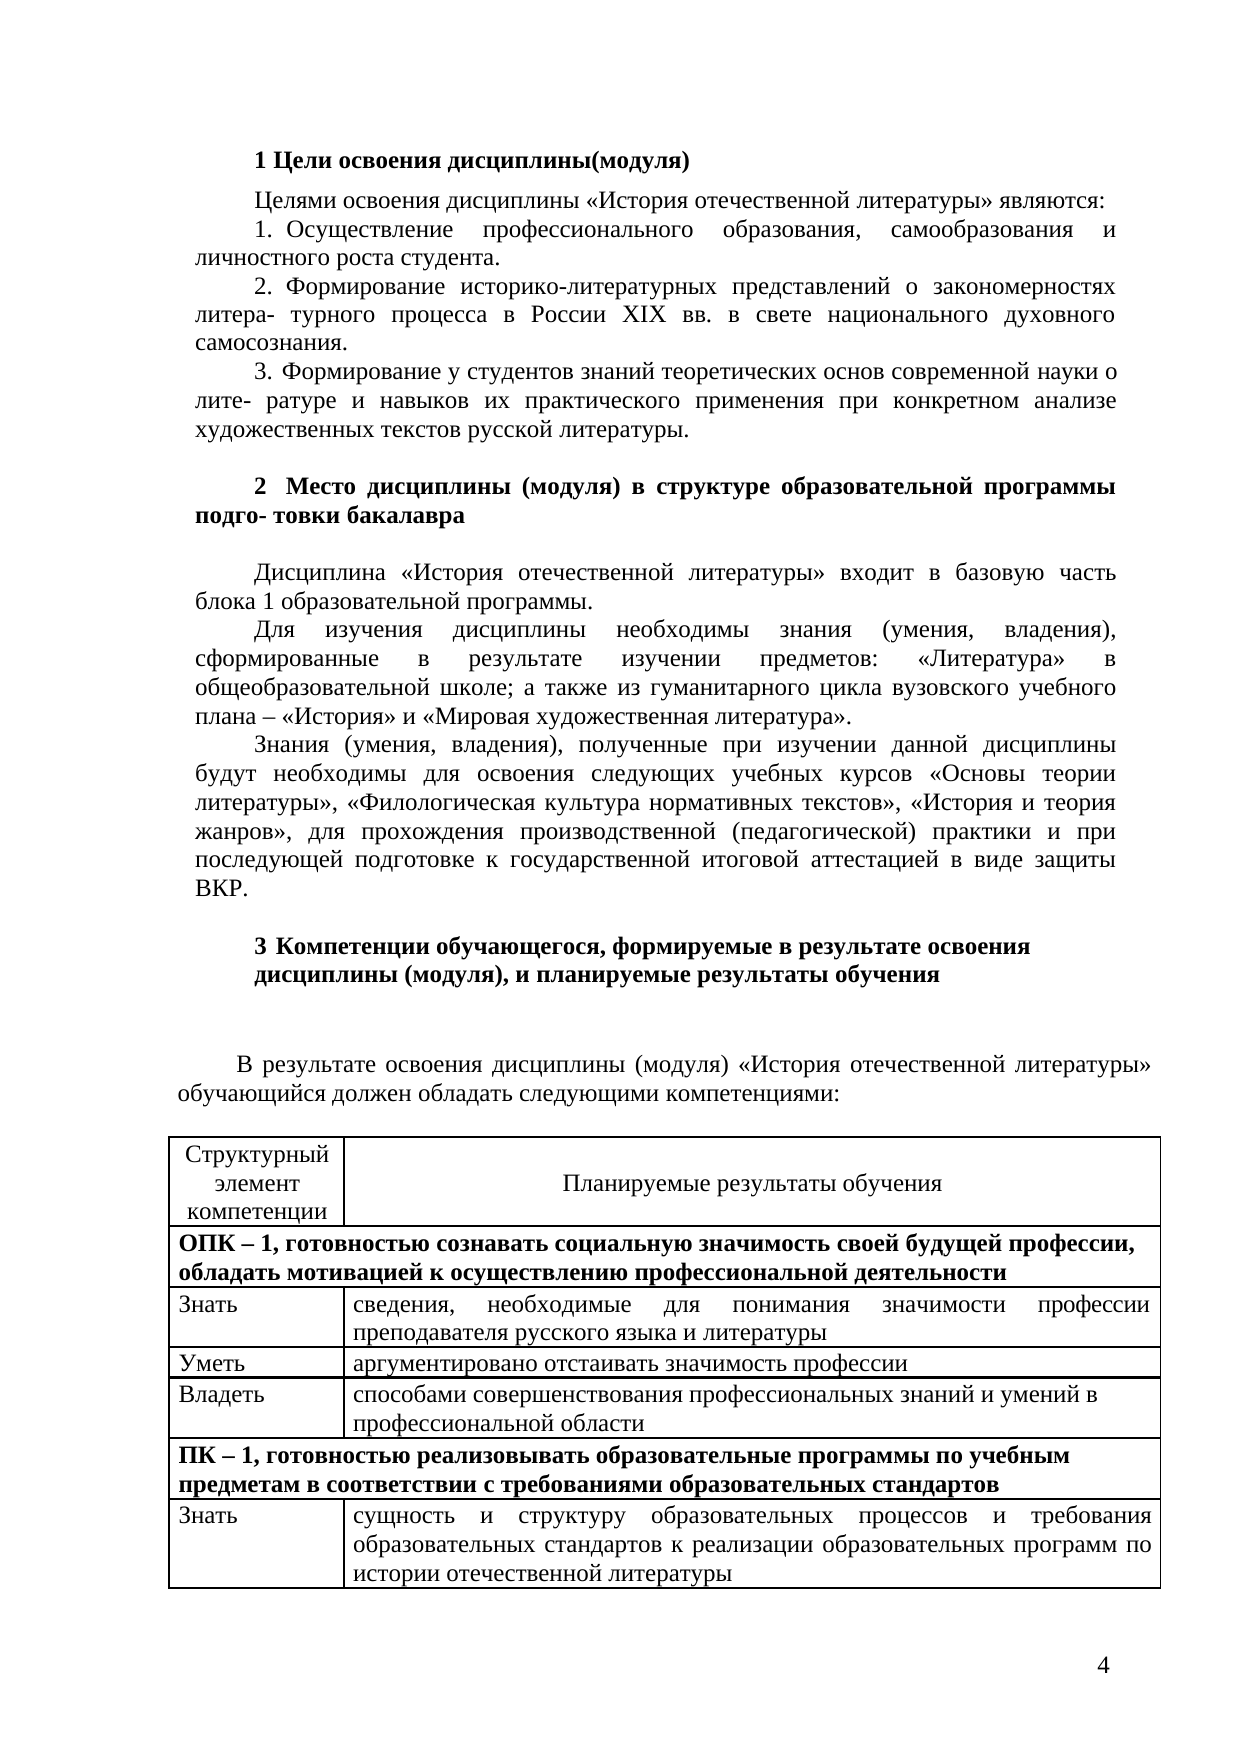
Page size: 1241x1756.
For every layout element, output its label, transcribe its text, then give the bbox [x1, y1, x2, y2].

list Цели освоения дисциплины(модуля) [254, 145, 1182, 173]
text Для изучения дисциплины необходимы знания (умения, владения), сформированные в результате изучении предметов: «Литература» в общеобразовательной школе; а также из гуманитарного цикла вузовского учебного плана – «История» и «Мировая художественная литература». [195, 614, 1117, 729]
text Знания (умения, владения), полученные при изучении данной дисциплины будут необходимы для освоения следующих учебных курсов «Основы теории литературы», «Филологическая культура нормативных текстов», «История и теория жанров», для прохождения производственной (педагогической) практики и при последующей подготовке к государственной итоговой аттестацией в виде защиты ВКР. [195, 729, 1117, 902]
table_header Планируемые результаты обучения [345, 1138, 1160, 1225]
table_header Структурный элемент компетенции [170, 1138, 343, 1225]
list Формирование историко-литературных представлений о закономерностях литера- турного процесса в России XIX вв. в свете национального духовного самосознания. [195, 272, 1116, 356]
table_cell Знать [170, 1500, 343, 1587]
table_cell способами совершенствования профессиональных знаний и умений в профессиональной области [345, 1379, 1160, 1437]
list Место дисциплины (модуля) в структуре образовательной программы подго- товки бакалавра [195, 472, 1116, 528]
text Целями освоения дисциплины «История отечественной литературы» являются: [254, 185, 1182, 214]
text Дисциплина «История отечественной литературы» входит в базовую часть блока 1 образовательной программы. [195, 557, 1117, 614]
table_cell ПК – 1, готовностью реализовывать образовательные программы по учебным предметам в соответствии с требованиями образовательных стандартов [170, 1439, 1160, 1498]
table_cell ОПК – 1, готовностью сознавать социальную значимость своей будущей профессии, обладать мотивацией к осуществлению профессиональной деятельности [170, 1227, 1160, 1286]
table_cell Знать [170, 1288, 343, 1346]
list Осуществление профессионального образования, самообразования и личностного роста студента. [195, 214, 1117, 271]
table_cell сведения, необходимые для понимания значимости профессии преподавателя русского языка и литературы [345, 1288, 1160, 1346]
table_cell сущность и структуру образовательных процессов и требования образовательных стандартов к реализации образовательных программ по истории отечественной литературы [345, 1500, 1160, 1587]
text В результате освоения дисциплины (модуля) «История отечественной литературы» обучающийся должен обладать следующими компетенциями: [177, 1049, 1153, 1107]
list Формирование у студентов знаний теоретических основ современной науки о лите- ратуре и навыков их практического применения при конкретном анализе художественных текстов русской литературы. [195, 356, 1117, 443]
list Компетенции обучающегося, формируемые в результате освоения дисциплины (модуля), и планируемые результаты обучения [254, 931, 1116, 988]
table_cell Уметь [170, 1348, 343, 1376]
table_cell Владеть [170, 1379, 343, 1437]
table_cell аргументировано отстаивать значимость профессии [345, 1348, 1160, 1376]
